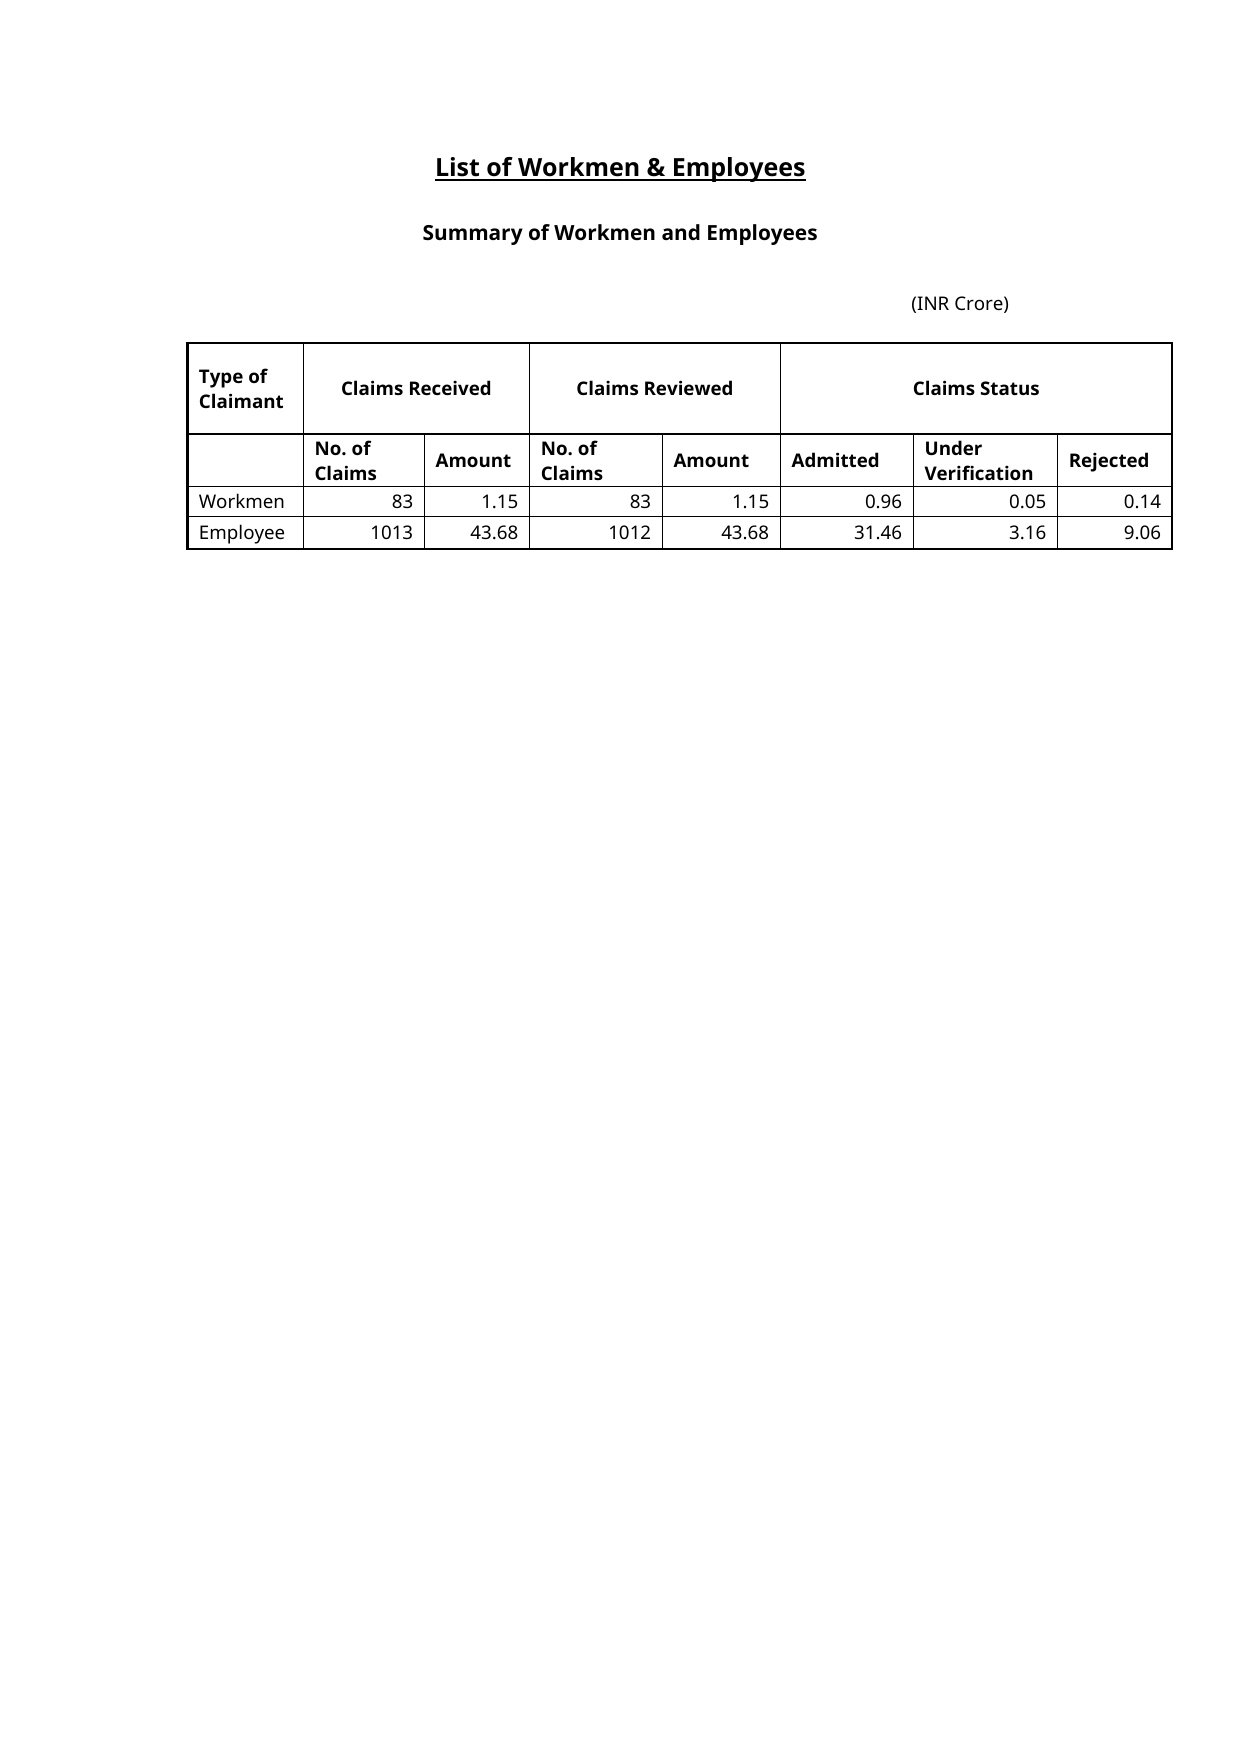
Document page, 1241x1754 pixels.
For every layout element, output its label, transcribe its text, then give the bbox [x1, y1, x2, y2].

table_cell 1012 [530, 517, 662, 547]
table_cell 43.68 [425, 517, 529, 547]
table_cell Employee [189, 517, 303, 547]
table_cell [189, 435, 303, 486]
table_cell 3.16 [914, 517, 1057, 547]
table_cell Amount [663, 435, 780, 486]
table_cell 0.14 [1058, 487, 1171, 516]
text List of Workmen & Employees [187, 150, 1053, 184]
table_cell Under Verification [914, 435, 1057, 486]
table_cell 0.96 [781, 487, 913, 516]
table_cell No. of Claims [304, 435, 424, 486]
table_cell 0.05 [914, 487, 1057, 516]
table_cell 31.46 [781, 517, 913, 547]
table_cell 9.06 [1058, 517, 1171, 547]
table_cell Workmen [189, 487, 303, 516]
table_cell No. of Claims [530, 435, 662, 486]
table_header Type of Claimant [189, 344, 303, 433]
table_header Claims Reviewed [530, 344, 780, 433]
table_cell 83 [530, 487, 662, 516]
table_header Claims Received [304, 344, 529, 433]
table_cell 1013 [304, 517, 424, 547]
table_header Claims Status [781, 344, 1171, 433]
table_cell Amount [425, 435, 529, 486]
table_cell 83 [304, 487, 424, 516]
table_cell 43.68 [663, 517, 780, 547]
table_cell Admitted [781, 435, 913, 486]
table_cell 1.15 [425, 487, 529, 516]
text (INR Crore) [862, 291, 1053, 316]
text Summary of Workmen and Employees [187, 218, 1053, 247]
table_cell 1.15 [663, 487, 780, 516]
table_cell Rejected [1058, 435, 1171, 486]
